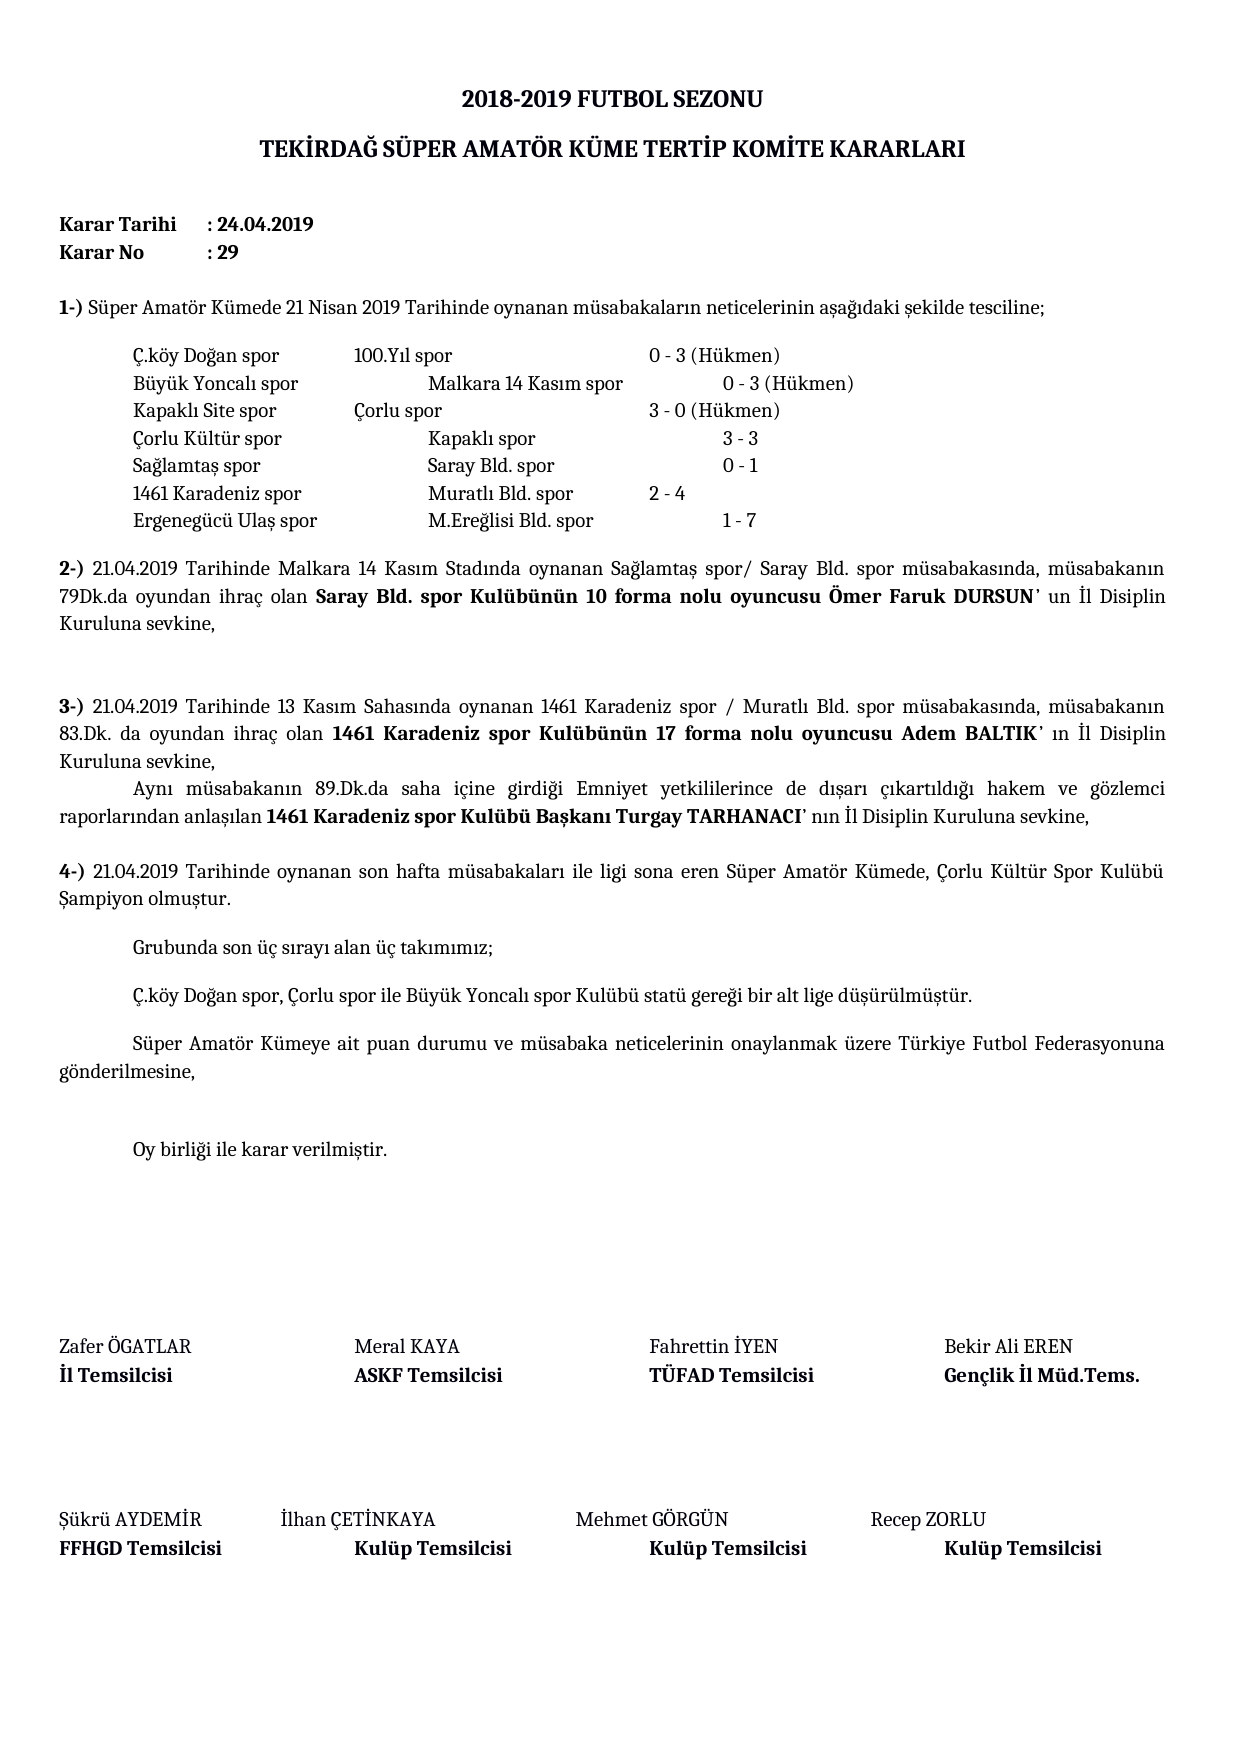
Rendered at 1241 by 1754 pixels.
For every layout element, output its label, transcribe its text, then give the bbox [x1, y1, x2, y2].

text Ç.köy Doğan spor, Çorlu spor ile Büyük Yoncalı spor Kulübü statü gereği bir alt lige düşürülmüştür. [59, 984, 1166, 1008]
text 2018-2019 FUTBOL SEZONU [59, 85, 1166, 114]
text FFHGD Temsilcisi Kulüp Temsilcisi Kulüp Temsilcisi Kulüp Temsilcisi [59, 1531, 1166, 1560]
text Karar Tarihi : 24.04.2019 [59, 213, 1166, 237]
text Grubunda son üç sırayı alan üç takımımız; [59, 935, 1166, 959]
text 2-) 21.04.2019 Tarihinde Malkara 14 Kasım Stadında oynanan Sağlamtaş spor/ Saray Bld. spor müsabakasında, müsabakanın 79Dk.da oyundan ihraç olan Saray Bld. spor Kulübünün 10 forma nolu oyuncusu Ömer Faruk DURSUN’ un İl Disiplin Kuruluna sevkine, [59, 557, 1166, 636]
text 4-) 21.04.2019 Tarihinde oynanan son hafta müsabakaları ile ligi sona eren Süper Amatör Kümede, Çorlu Kültür Spor Kulübü Şampiyon olmuştur. [59, 859, 1166, 911]
text İl Temsilcisi ASKF Temsilcisi TÜFAD Temsilcisi Gençlik İl Müd.Tems. [59, 1359, 1166, 1388]
text Karar No : 29 [59, 240, 1166, 264]
text Zafer ÖGATLAR Meral KAYA Fahrettin İYEN Bekir Ali EREN [59, 1330, 1166, 1359]
text TEKİRDAĞ SÜPER AMATÖR KÜME TERTİP KOMİTE KARARLARI [59, 134, 1166, 163]
text Çorlu Kültür spor Kapaklı spor 3 - 3 [59, 426, 1166, 450]
text Şükrü AYDEMİR İlhan ÇETİNKAYA Mehmet GÖRGÜN Recep ZORLU [59, 1503, 1166, 1531]
text Aynı müsabakanın 89.Dk.da saha içine girdiği Emniyet yetkililerince de dışarı çıkartıldığı hakem ve gözlemci raporlarından anlaşılan 1461 Karadeniz spor Kulübü Başkanı Turgay TARHANACI’ nın İl Disiplin Kuruluna sevkine, [59, 777, 1166, 828]
text Kapaklı Site spor Çorlu spor 3 - 0 (Hükmen) [59, 399, 1166, 423]
text 1461 Karadeniz spor Muratlı Bld. spor 2 - 4 [59, 481, 1166, 505]
text Büyük Yoncalı spor Malkara 14 Kasım spor 0 - 3 (Hükmen) [59, 371, 1166, 395]
text Oy birliği ile karar verilmiştir. [59, 1138, 1166, 1162]
text Ç.köy Doğan spor 100.Yıl spor 0 - 3 (Hükmen) [59, 344, 1166, 368]
text Ergenegücü Ulaş spor M.Ereğlisi Bld. spor 1 - 7 [59, 509, 1166, 533]
text Süper Amatör Kümeye ait puan durumu ve müsabaka neticelerinin onaylanmak üzere Türkiye Futbol Federasyonuna gönderilmesine, [59, 1032, 1166, 1083]
text 1-) Süper Amatör Kümede 21 Nisan 2019 Tarihinde oynanan müsabakaların neticelerinin aşağıdaki şekilde tesciline; [59, 295, 1166, 319]
text 3-) 21.04.2019 Tarihinde 13 Kasım Sahasında oynanan 1461 Karadeniz spor / Muratlı Bld. spor müsabakasında, müsabakanın 83.Dk. da oyundan ihraç olan 1461 Karadeniz spor Kulübünün 17 forma nolu oyuncusu Adem BALTIK’ ın İl Disiplin Kuruluna sevkine, [59, 694, 1166, 773]
text Sağlamtaş spor Saray Bld. spor 0 - 1 [59, 454, 1166, 478]
